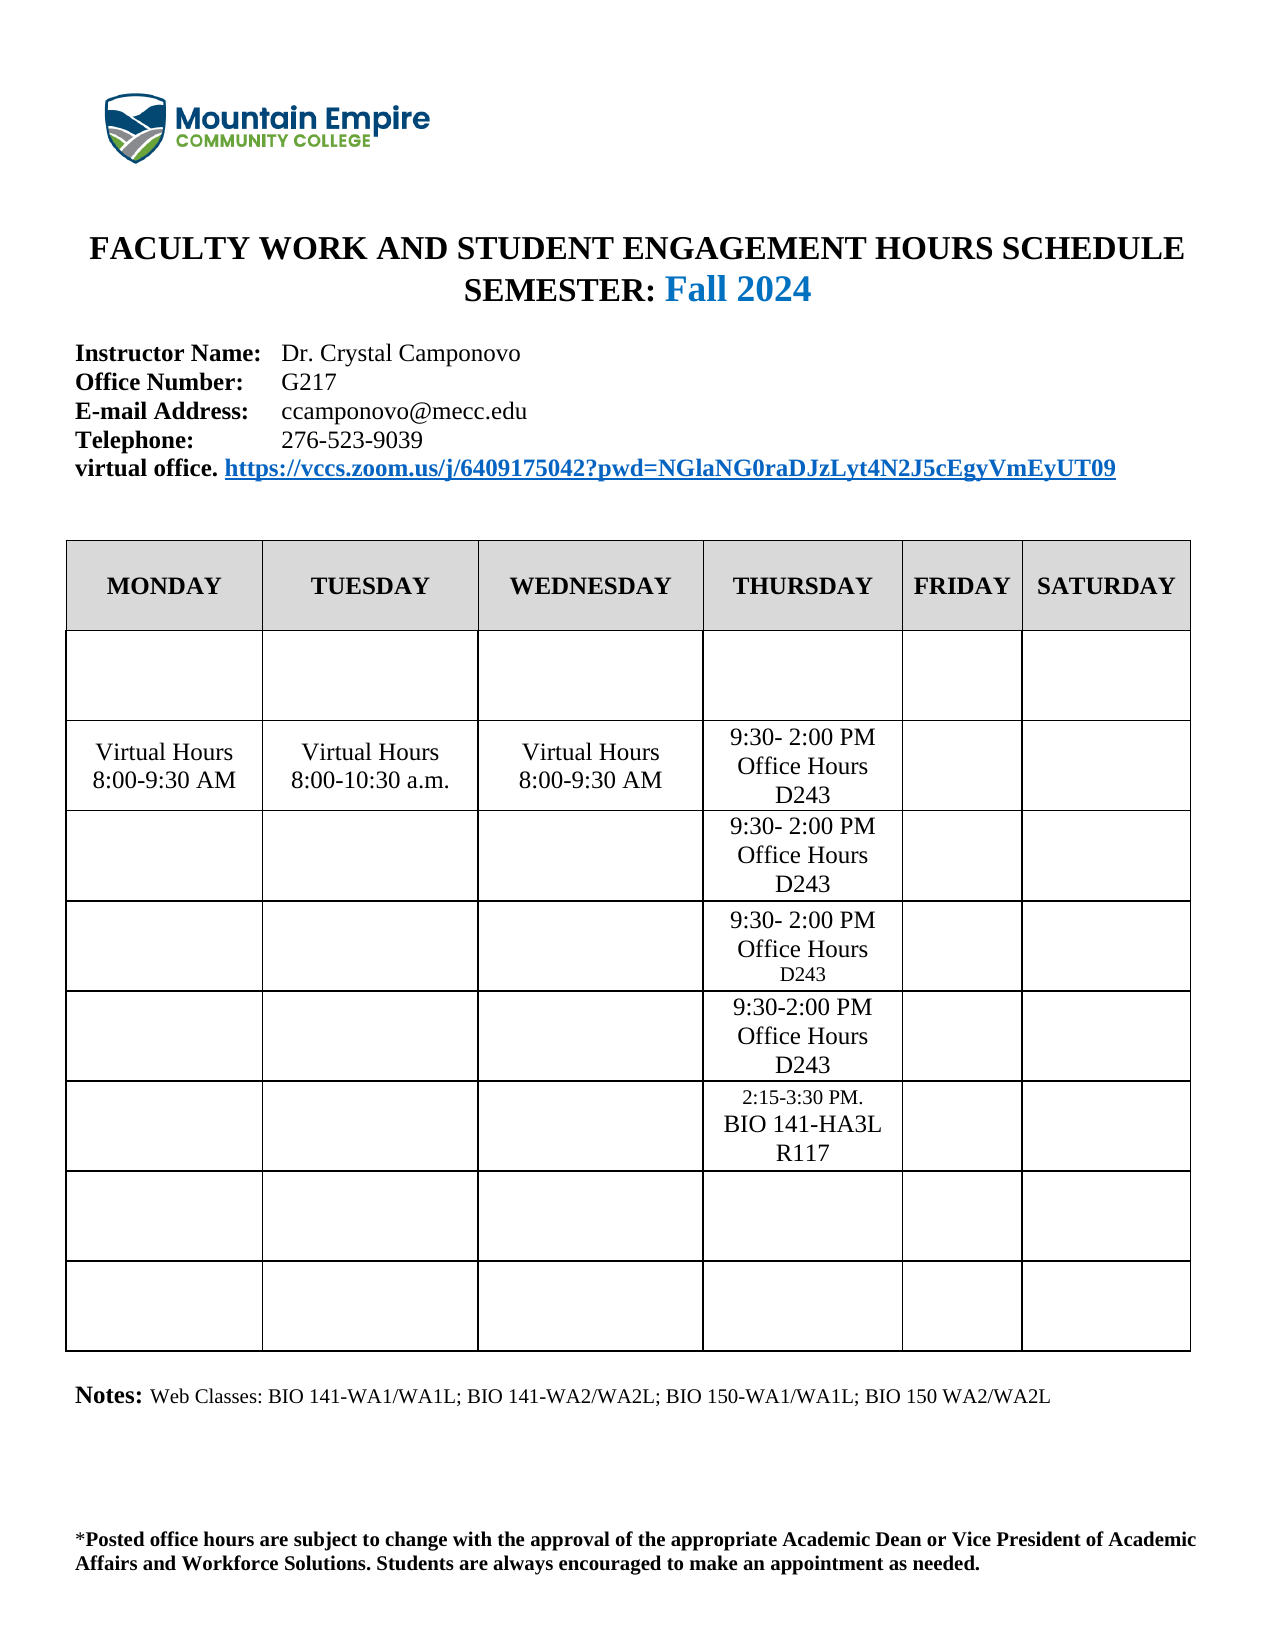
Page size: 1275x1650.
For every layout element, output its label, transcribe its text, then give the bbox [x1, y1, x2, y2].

table_cell [479, 1082, 702, 1170]
title SEMESTER: [75, 267, 1200, 310]
table_cell [479, 992, 702, 1080]
table_cell 2:15-3:30 PM. BIO 141-HA3L R117 [704, 1082, 902, 1170]
title Office Number: G217 [75, 367, 1200, 396]
picture [87, 82, 441, 167]
table_header WEDNESDAY [479, 541, 703, 630]
table_cell Virtual Hours 8:00-10:30 a.m. [263, 721, 477, 810]
table_cell Virtual Hours 8:00-9:30 AM [67, 721, 262, 810]
table_cell [903, 631, 1021, 720]
table_cell [1023, 1082, 1190, 1170]
table_header TUESDAY [263, 541, 478, 630]
table_cell [704, 1172, 902, 1260]
table_cell [67, 902, 262, 990]
table_cell [1023, 1172, 1190, 1260]
table_cell [67, 1262, 262, 1350]
table_cell [479, 631, 702, 720]
text FACULTY WORK AND STUDENT ENGAGEMENT HOURS SCHEDULE [75, 228, 1200, 267]
table_cell [903, 1172, 1021, 1260]
table_cell 9:30-2:00 PM Office Hours D243 [704, 992, 902, 1080]
table_cell [1023, 721, 1190, 810]
table_cell [67, 992, 262, 1080]
table_cell [67, 1172, 262, 1260]
table_cell [263, 1262, 477, 1350]
title Telephone: 276-523-9039 virtual office. https://vccs.zoom.us/j/6409175042?pwd=NGlaNG0raDJzLyt4N2J5cEgyVmEyUT09 [75, 425, 1200, 482]
table_cell [67, 631, 262, 720]
table_cell [903, 1262, 1021, 1350]
table_cell [67, 1082, 262, 1170]
table_cell [263, 1082, 477, 1170]
table_header SATURDAY [1023, 541, 1190, 630]
table_cell [704, 631, 902, 720]
text Notes: Web Classes: BIO 141-WA1/WA1L; BIO 141-WA2/WA2L; BIO 150-WA1/WA1L; BIO 150 WA2/WA2L [75, 1380, 1200, 1409]
table_cell [479, 1172, 702, 1260]
table_cell [1023, 992, 1190, 1080]
table_header FRIDAY [903, 541, 1022, 630]
table_cell 9:30- 2:00 PM Office Hours D243 [704, 902, 902, 990]
title Instructor Name: Dr. Crystal Camponovo [75, 338, 1200, 367]
table_cell [263, 811, 477, 900]
table_cell [479, 1262, 702, 1350]
table_cell 9:30- 2:00 PM Office Hours D243 [704, 811, 902, 900]
table_cell [903, 992, 1021, 1080]
table_cell Virtual Hours 8:00-9:30 AM [479, 721, 702, 810]
table_cell [704, 1262, 902, 1350]
table_cell [67, 811, 262, 900]
title E-mail Address: ccamponovo@mecc.edu [75, 396, 1200, 425]
table_cell [903, 721, 1021, 810]
table_cell [479, 811, 702, 900]
table_cell [263, 902, 477, 990]
table_header MONDAY [67, 541, 262, 630]
table_cell [1023, 1262, 1190, 1350]
table_cell [903, 902, 1021, 990]
table_cell [1023, 902, 1190, 990]
table_header THURSDAY [704, 541, 902, 630]
table_cell [263, 1172, 477, 1260]
table_cell [903, 811, 1021, 900]
table_cell [263, 631, 477, 720]
table_cell [479, 902, 702, 990]
table_cell [263, 992, 477, 1080]
table_cell [1023, 631, 1190, 720]
table_cell [1023, 811, 1190, 900]
table_cell 9:30- 2:00 PM Office Hours D243 [704, 721, 902, 810]
table_cell [903, 1082, 1021, 1170]
